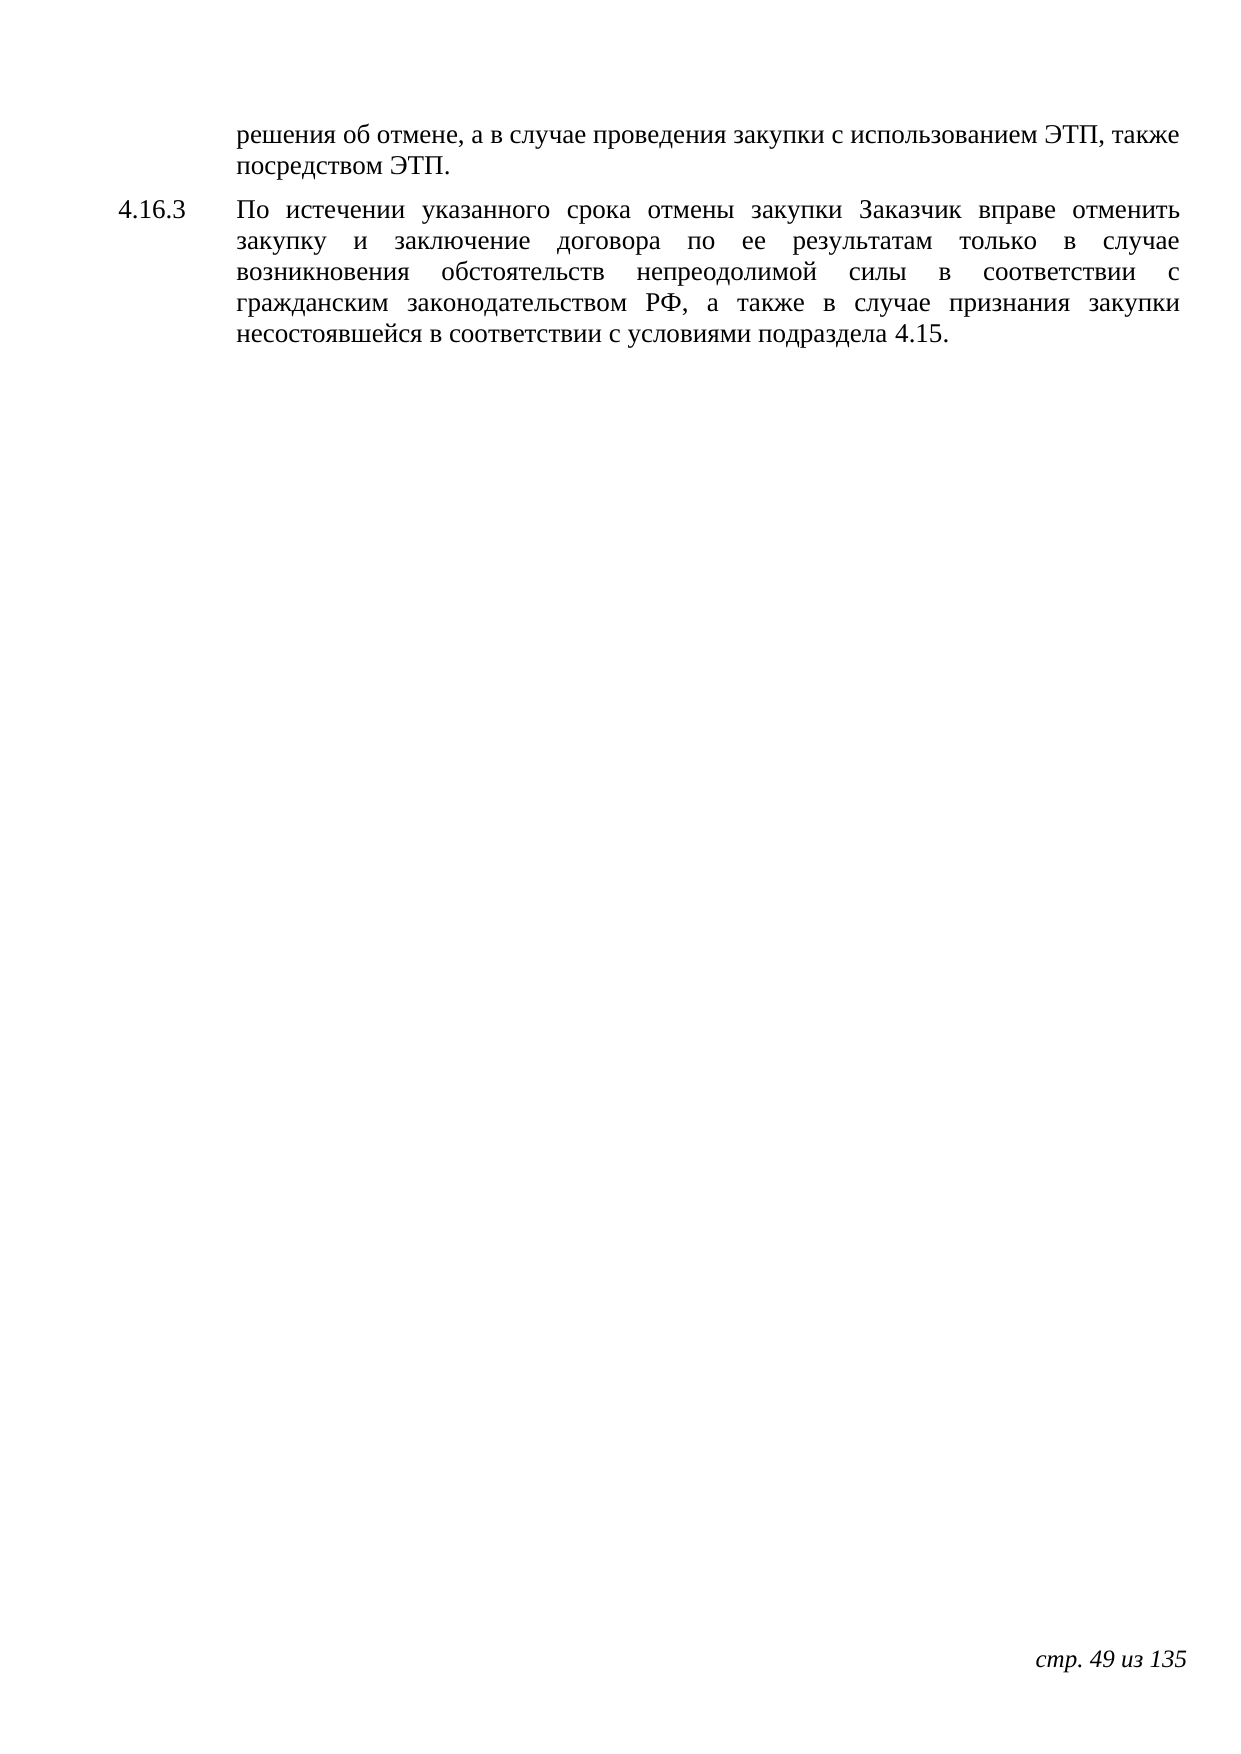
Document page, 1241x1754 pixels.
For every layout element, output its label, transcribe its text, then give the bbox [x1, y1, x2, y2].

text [118, 118, 1181, 180]
text По истечении указанного срока отмены закупки Заказчик вправе отменить закупку и заключение договора по ее результатам только в случае возникновения обстоятельств непреодолимой силы в соответствии с гражданским законодательством РФ, а также в случае признания закупки несостоявшейся в соответствии с условиями подраздела 4.15. [118, 193, 1181, 349]
